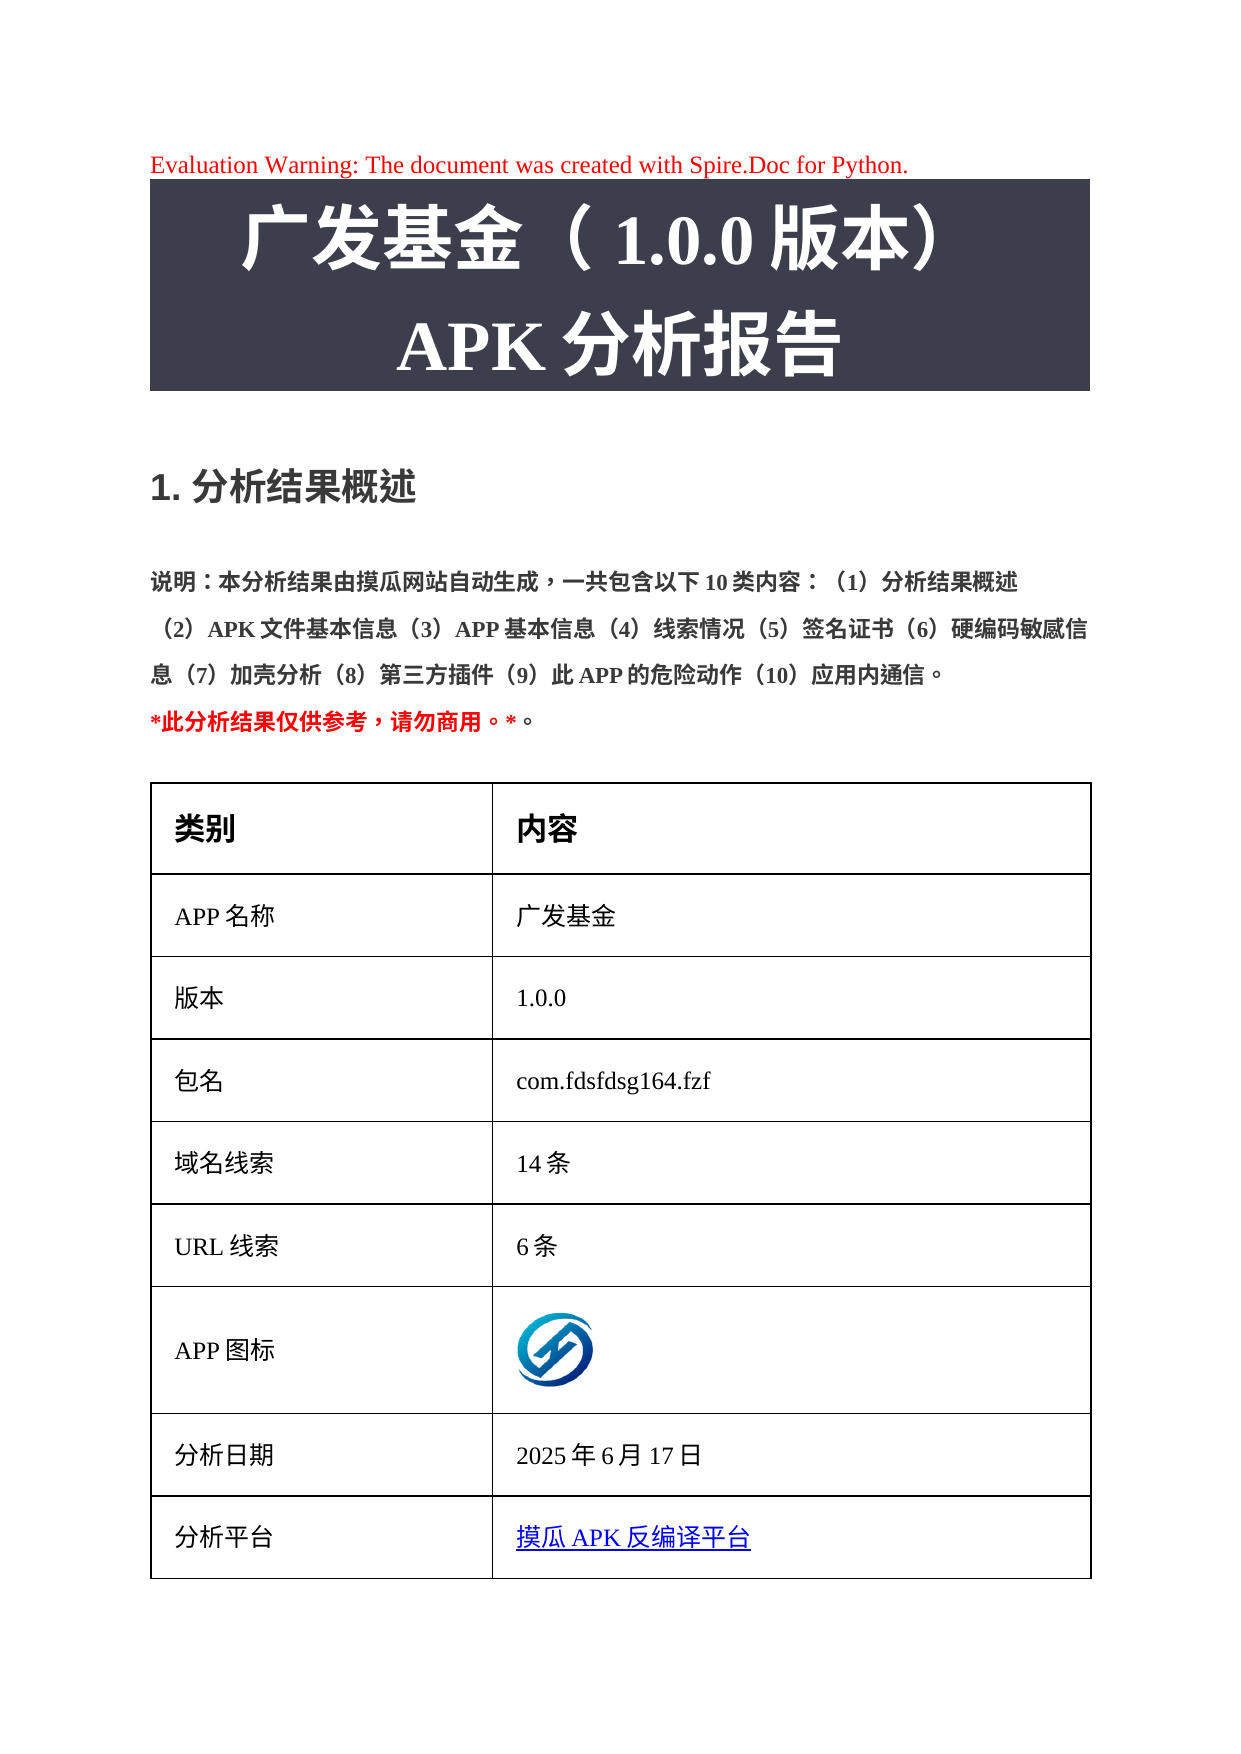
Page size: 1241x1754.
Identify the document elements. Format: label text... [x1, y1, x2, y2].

table_cell 摸瓜APK反编译平台 [493, 1497, 1090, 1577]
text 说明：本分析结果由摸瓜网站自动生成，一共包含以下10类内容：（1）分析结果概述（2）APK文件基本信息（3）APP基本信息（4）线索情况（5）签名证书（6）硬编码敏感信息（7）加壳分析（8）第三方插件（9）此APP的危险动作（10）应用内通信。 *此分析结果仅供参考，请勿商用。*。 [150, 566, 1090, 737]
table_cell URL线索 [152, 1205, 492, 1286]
table_cell 包名 [152, 1040, 492, 1121]
table_cell 14条 [493, 1122, 1090, 1203]
table_cell 6条 [493, 1205, 1090, 1286]
table_cell 版本 [152, 957, 492, 1038]
table_cell APP图标 [152, 1287, 492, 1412]
table_cell 1.0.0 [493, 957, 1090, 1038]
table_cell 分析平台 [152, 1497, 492, 1577]
table_cell APP名称 [152, 875, 492, 956]
table_cell 广发基金 [493, 875, 1090, 956]
table_header 内容 [493, 784, 1090, 873]
table_cell [493, 1287, 1090, 1412]
table_header 类别 [152, 784, 492, 873]
text 广发基金（ 1.0.0版本） APK分析报告 [150, 179, 1090, 391]
table_cell com.fdsfdsg164.fzf [493, 1040, 1090, 1121]
text Evaluation Warning: The document was created with Spire.Doc for Python. [150, 150, 1090, 179]
table_cell 分析日期 [152, 1414, 492, 1495]
table_cell 2025年6月17日 [493, 1414, 1090, 1495]
table_cell 域名线索 [152, 1122, 492, 1203]
picture [515, 1310, 595, 1389]
subtitle 1. 分析结果概述 [150, 460, 1090, 511]
